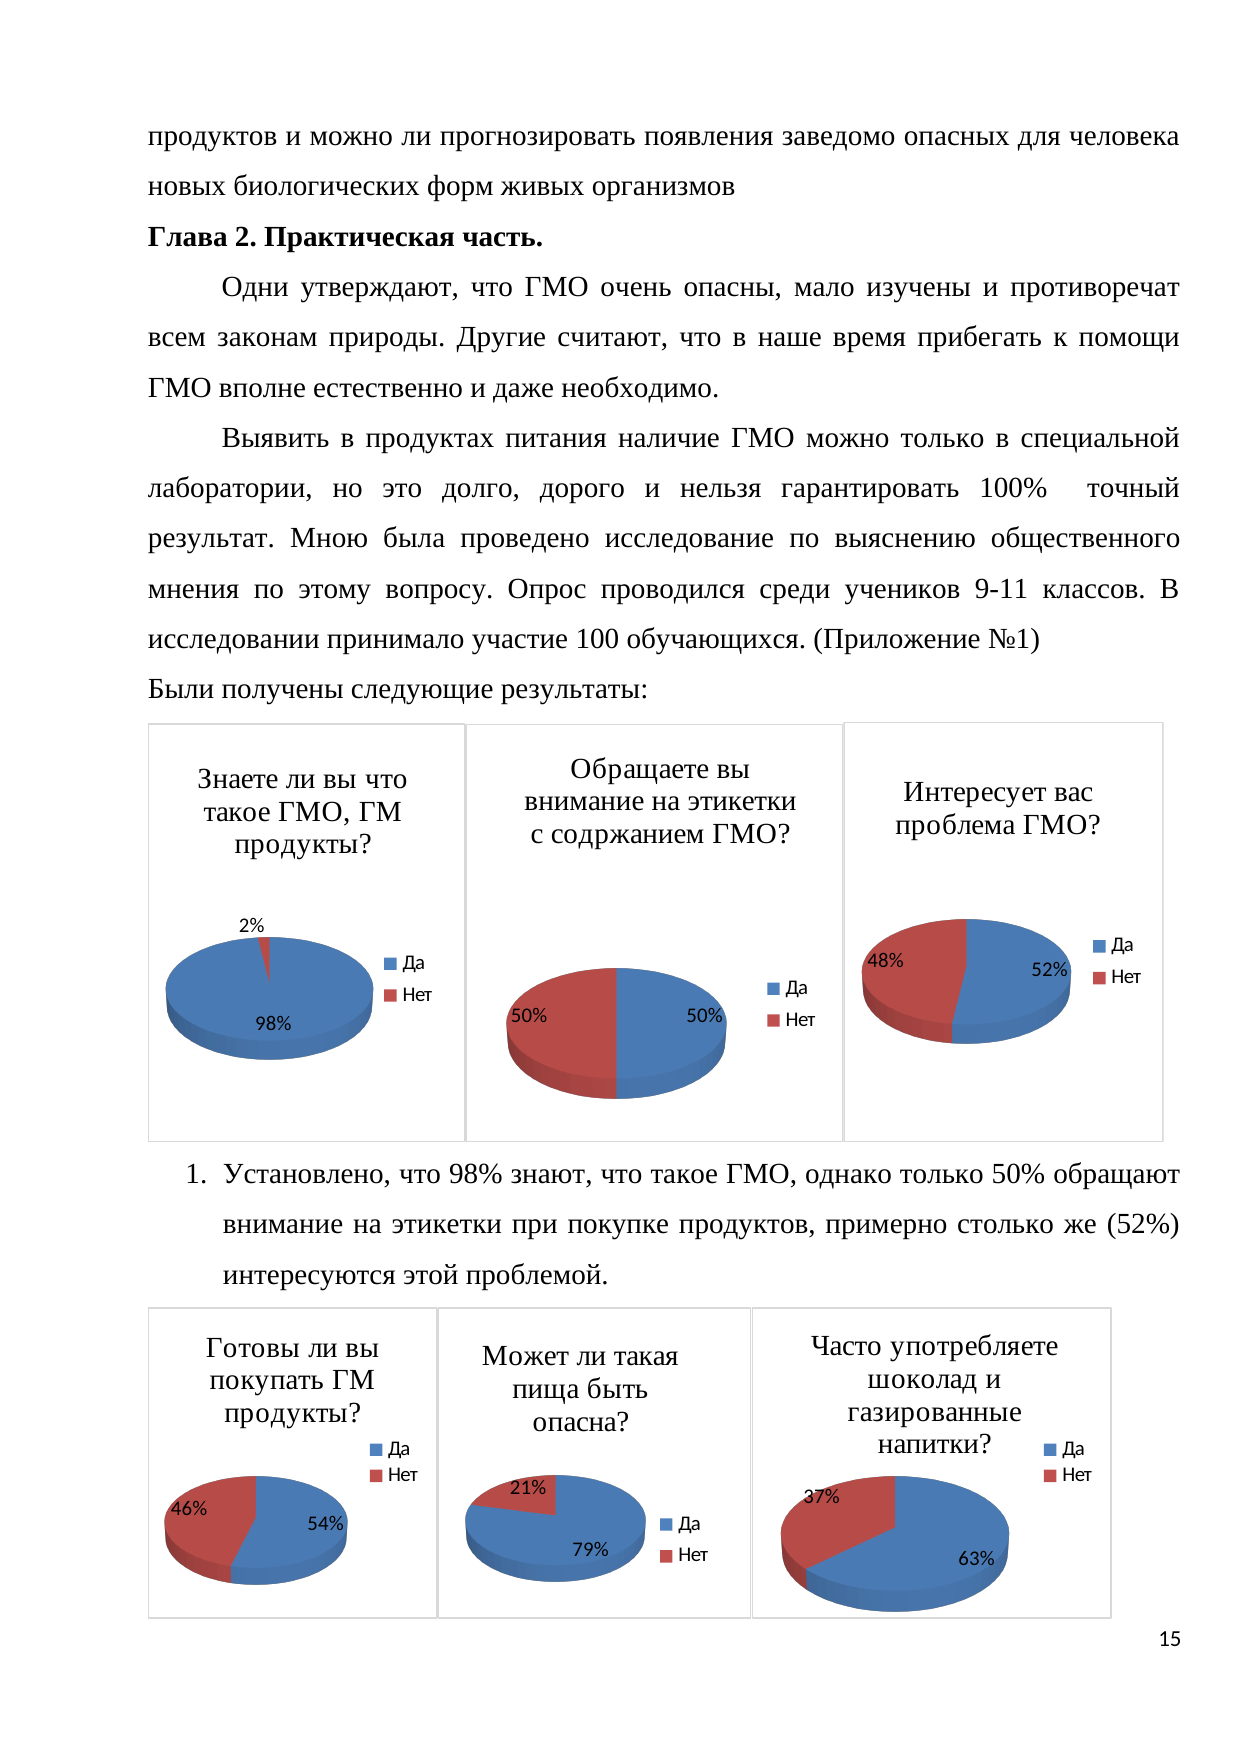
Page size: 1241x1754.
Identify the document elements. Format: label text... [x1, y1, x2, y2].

text Были получены следующие результаты: [148, 672, 1181, 705]
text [148, 118, 1181, 202]
list Установлено, что 98% знают, что такое ГМО, однако только 50% обращают внимание на этикетки при покупке продуктов, примерно столько же (52%) интересуются этой проблемой. [185, 1156, 1181, 1290]
text Глава 2. Практическая часть. [148, 219, 1181, 252]
text Выявить в продуктах питания наличие ГМО можно только в специальной лаборатории, но это долго, дорого и нельзя гарантировать 100% точный результат. Мною была проведено исследование по выяснению общественного мнения по этому вопросу. Опрос проводился среди учеников 9-11 классов. В исследовании принимало участие 100 обучающихся. (Приложение №1) [148, 420, 1181, 655]
text Одни утверждают, что ГМО очень опасны, мало изучены и противоречат всем законам природы. Другие считают, что в наше время прибегать к помощи ГМО вполне естественно и даже необходимо. [148, 269, 1181, 403]
